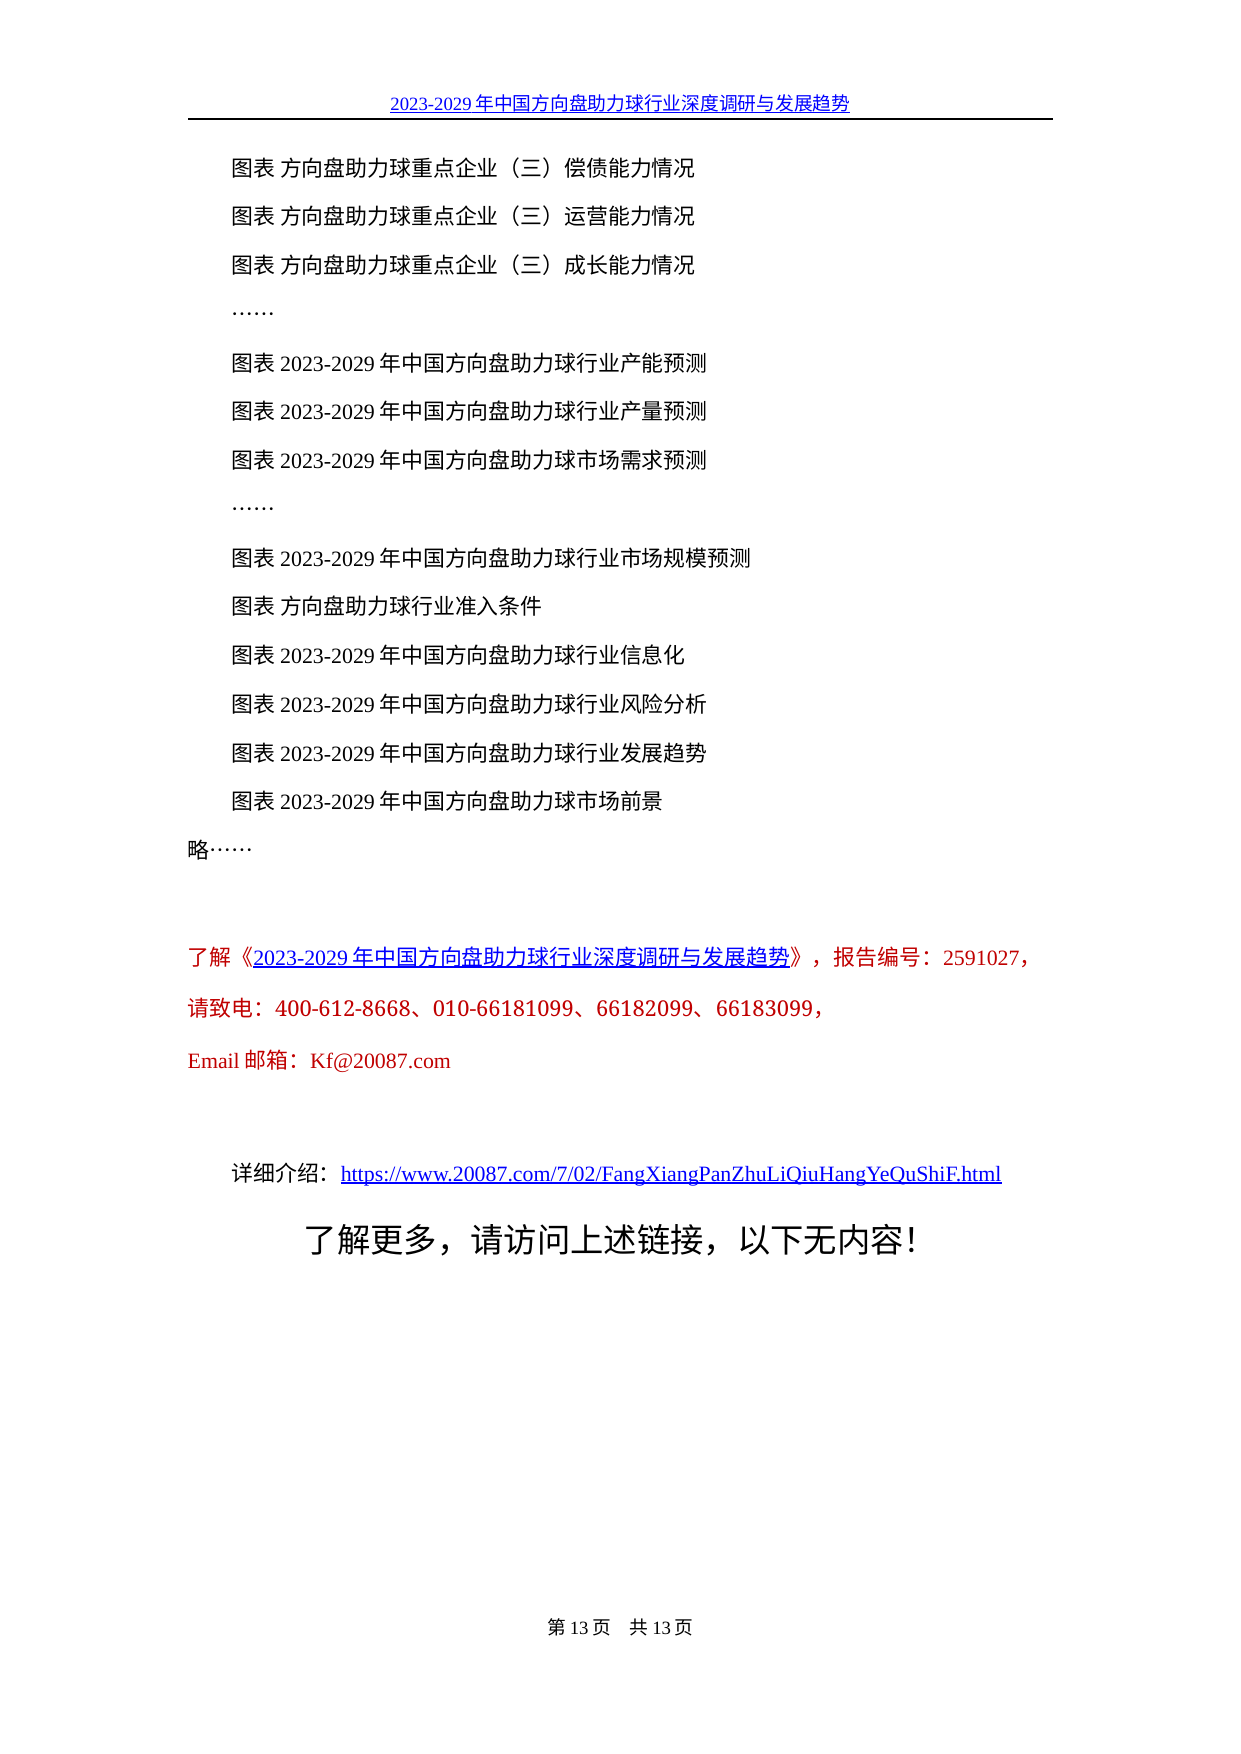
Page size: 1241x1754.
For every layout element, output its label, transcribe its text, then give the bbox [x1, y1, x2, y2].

text 详细介绍：https://www.20087.com/7/02/FangXiangPanZhuLiQiuHangYeQuShiF.html [187, 1155, 1053, 1188]
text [187, 150, 1053, 865]
text 了解《2023-2029年中国方向盘助力球行业深度调研与发展趋势》，报告编号：2591027， [187, 939, 1053, 972]
text 请致电：400-612-8668、010-66181099、66182099、66183099， [187, 991, 1053, 1023]
title 了解更多，请访问上述链接，以下无内容！ [187, 1205, 1053, 1270]
text Email邮箱：Kf@20087.com [187, 1042, 1053, 1075]
